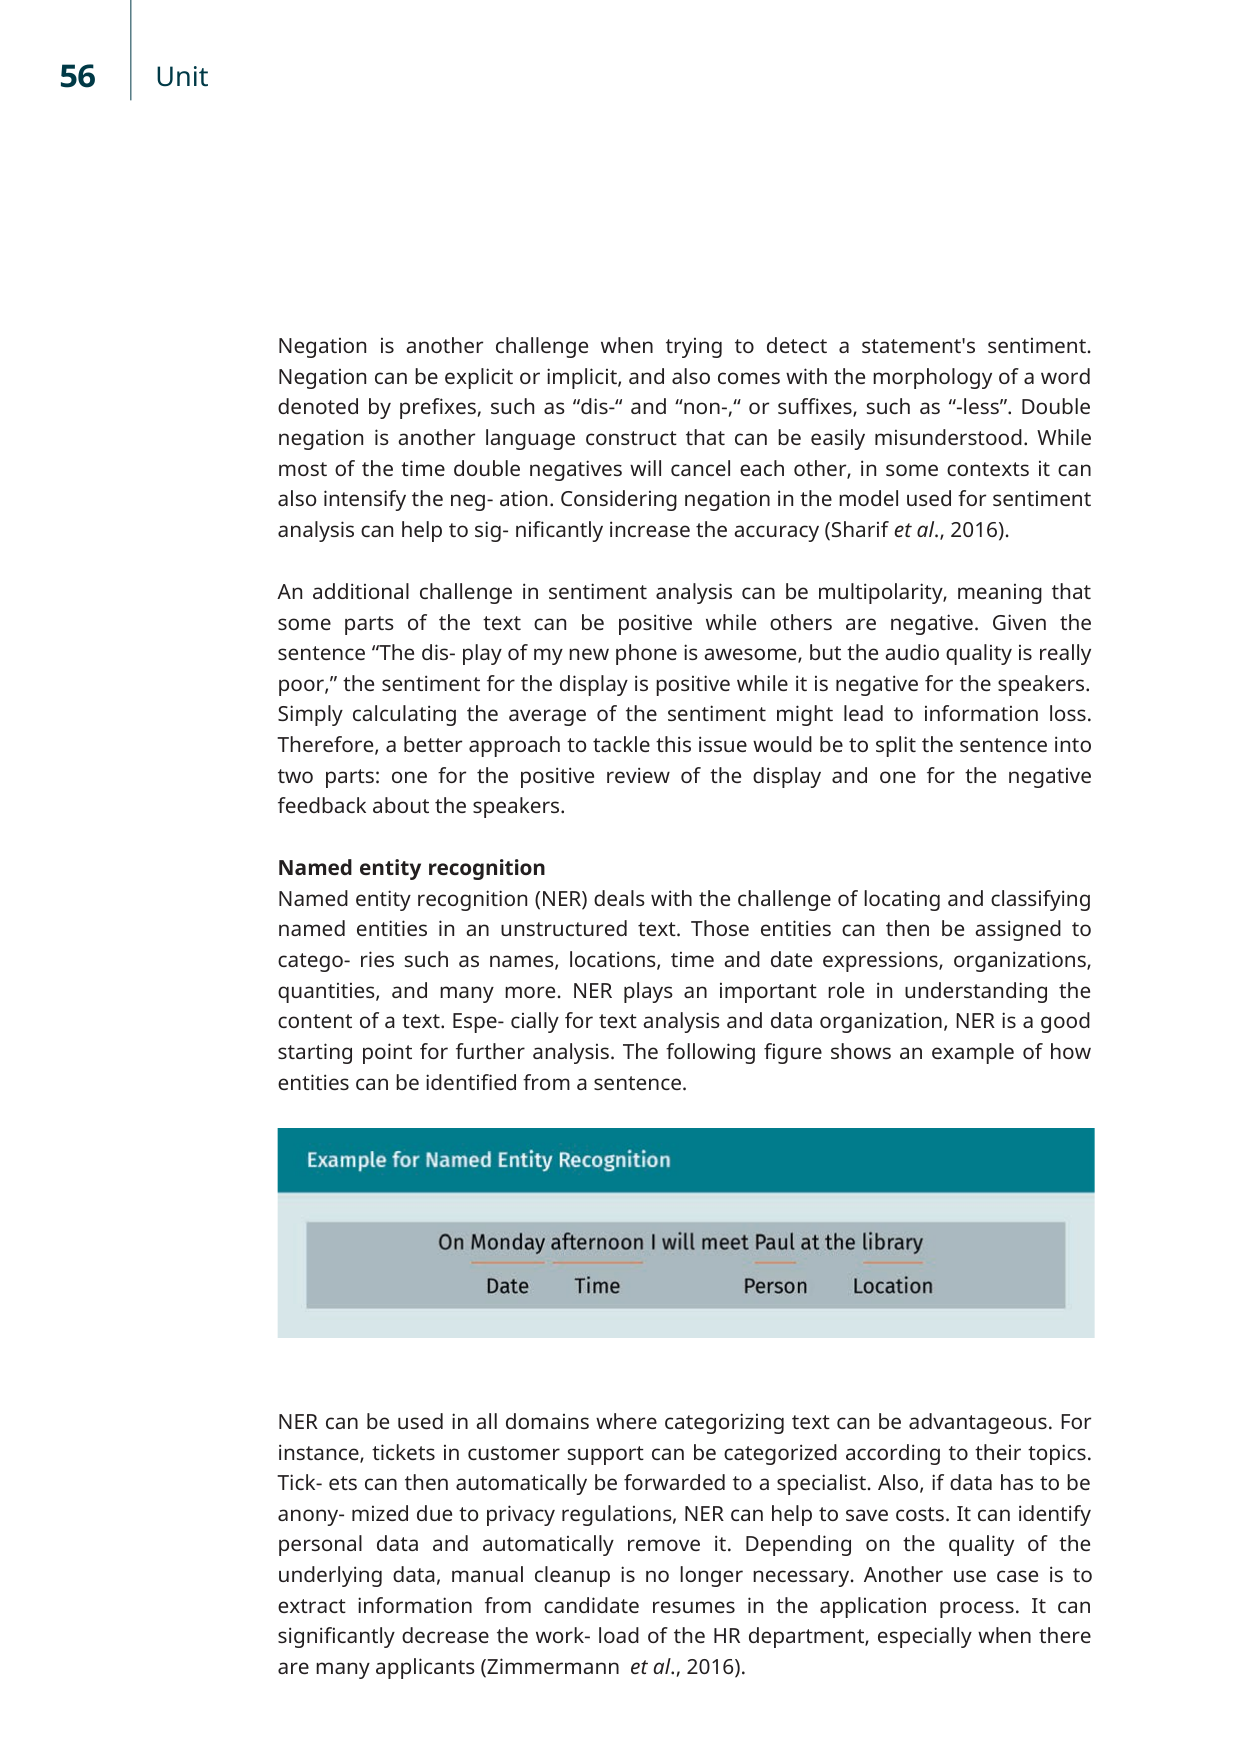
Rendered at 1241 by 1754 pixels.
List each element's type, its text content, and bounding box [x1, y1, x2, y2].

text Named entity recognition (NER) deals with the challenge of locating and classifying named entities in an unstructured text. Those entities can then be assigned to catego- ries such as names, locations, time and date expressions, organizations, quantities, and many more. NER plays an important role in understanding the content of a text. Espe- cially for text analysis and data organization, NER is a good starting point for further analysis. The following figure shows an example of how entities can be identified from a sentence. [277, 884, 1093, 1096]
subtitle Named entity recognition [277, 853, 1192, 882]
text An additional challenge in sentiment analysis can be multipolarity, meaning that some parts of the text can be positive while others are negative. Given the sentence “The dis- play of my new phone is awesome, but the audio quality is really poor,” the sentiment for the display is positive while it is negative for the speakers. Simply calculating the average of the sentiment might lead to information loss. Therefore, a better approach to tackle this issue would be to split the sentence into two parts: one for the positive review of the display and one for the negative feedback about the speakers. [277, 577, 1093, 820]
text Negation is another challenge when trying to detect a statement's sentiment. Negation can be explicit or implicit, and also comes with the morphology of a word denoted by prefixes, such as “dis-“ and “non-,“ or suffixes, such as “-less”. Double negation is another language construct that can be easily misunderstood. While most of the time double negatives will cancel each other, in some contexts it can also intensify the neg- ation. Considering negation in the model used for sentiment analysis can help to sig- nificantly increase the accuracy (Sharif et al., 2016). [277, 331, 1093, 543]
text NER can be used in all domains where categorizing text can be advantageous. For instance, tickets in customer support can be categorized according to their topics. Tick- ets can then automatically be forwarded to a specialist. Also, if data has to be anony- mized due to privacy regulations, NER can help to save costs. It can identify personal data and automatically remove it. Depending on the quality of the underlying data, manual cleanup is no longer necessary. Another use case is to extract information from candidate resumes in the application process. It can significantly decrease the work- load of the HR department, especially when there are many applicants (Zimmermann et al., 2016). [277, 1407, 1093, 1680]
picture [277, 1128, 1095, 1338]
